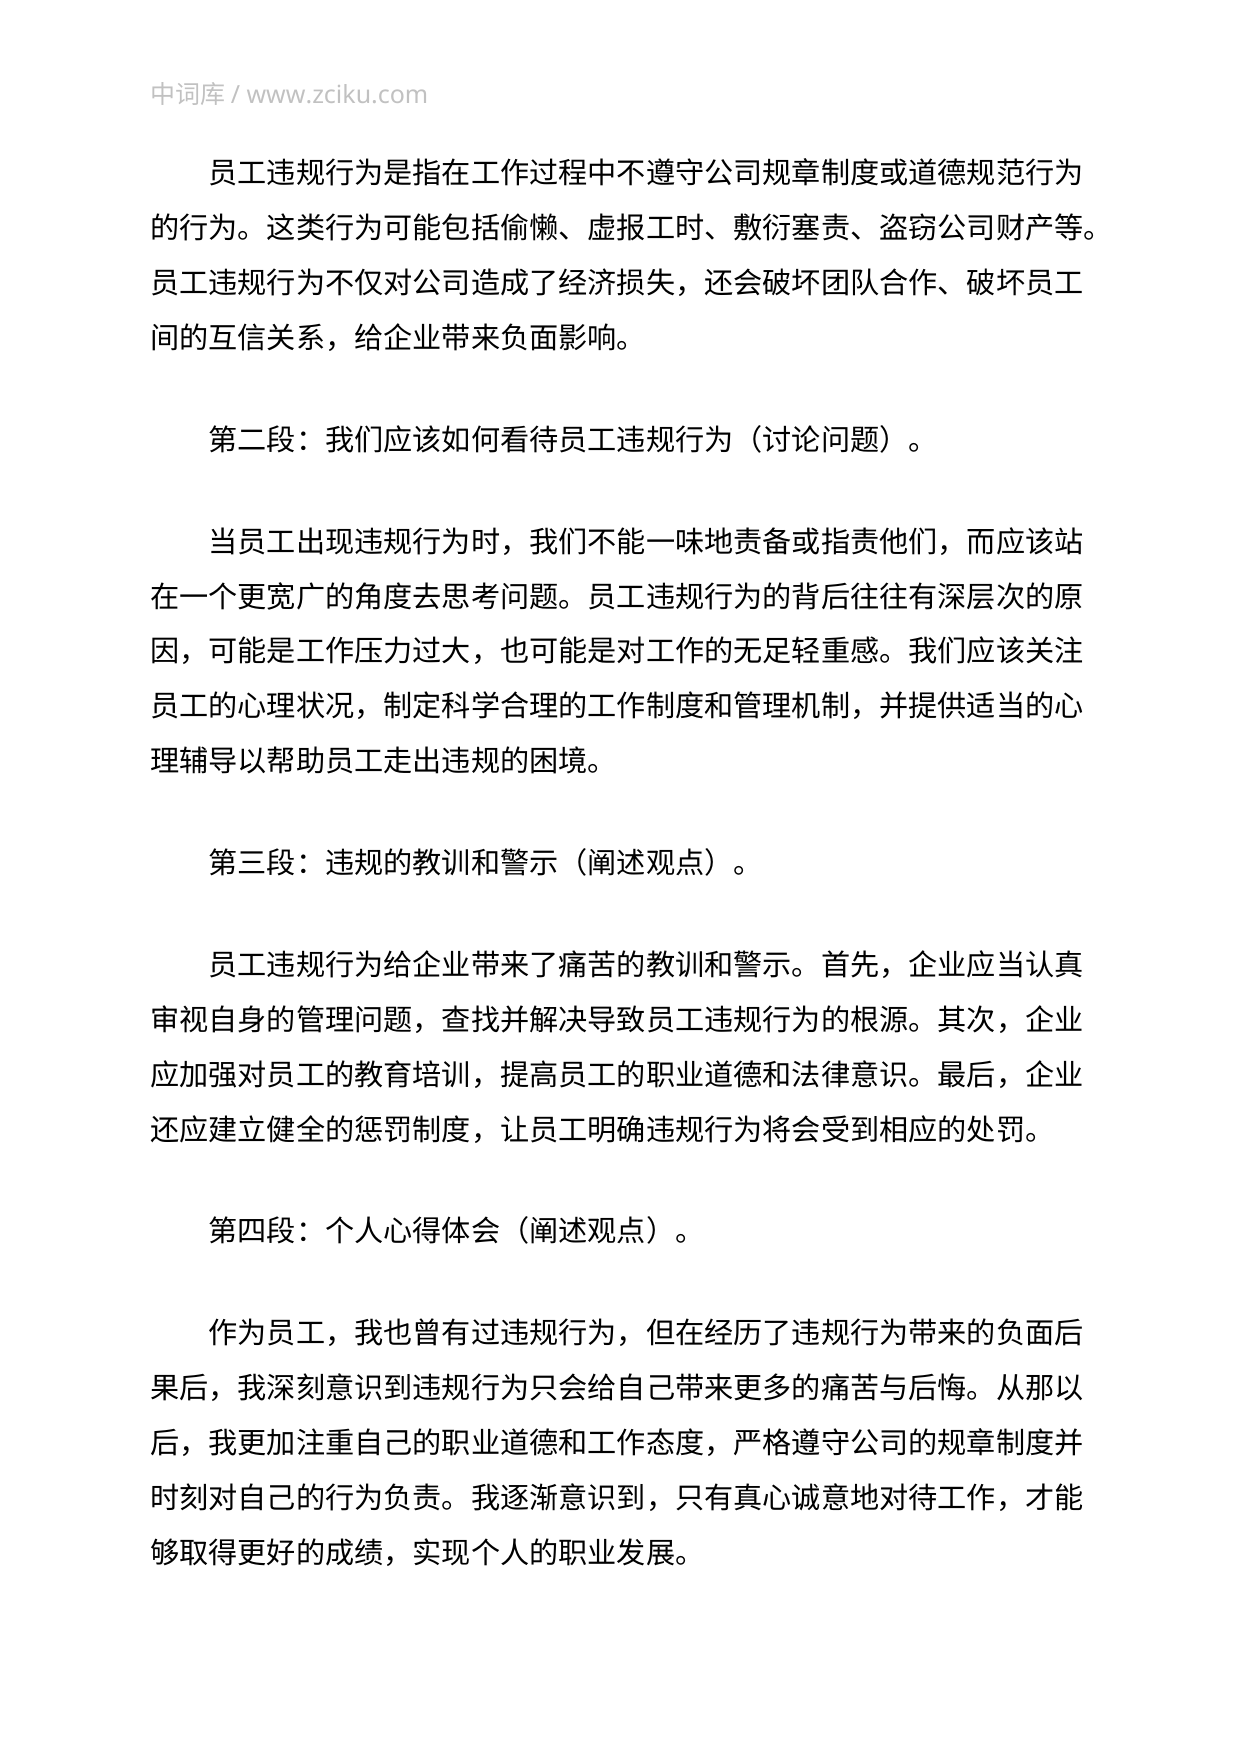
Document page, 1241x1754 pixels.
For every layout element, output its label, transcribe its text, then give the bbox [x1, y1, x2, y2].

text 第三段：违规的教训和警示（阐述观点）。 [150, 839, 1090, 882]
text 第四段：个人心得体会（阐述观点）。 [150, 1208, 1090, 1250]
text 员工违规行为给企业带来了痛苦的教训和警示。首先，企业应当认真审视自身的管理问题，查找并解决导致员工违规行为的根源。其次，企业应加强对员工的教育培训，提高员工的职业道德和法律意识。最后，企业还应建立健全的惩罚制度，让员工明确违规行为将会受到相应的处罚。 [150, 941, 1090, 1148]
text 员工违规行为是指在工作过程中不遵守公司规章制度或道德规范行为的行为。这类行为可能包括偷懒、虚报工时、敷衍塞责、盗窃公司财产等。员工违规行为不仅对公司造成了经济损失，还会破坏团队合作、破坏员工间的互信关系，给企业带来负面影响。 [150, 150, 1090, 357]
text 当员工出现违规行为时，我们不能一味地责备或指责他们，而应该站在一个更宽广的角度去思考问题。员工违规行为的背后往往有深层次的原因，可能是工作压力过大，也可能是对工作的无足轻重感。我们应该关注员工的心理状况，制定科学合理的工作制度和管理机制，并提供适当的心理辅导以帮助员工走出违规的困境。 [150, 518, 1090, 780]
text 作为员工，我也曾有过违规行为，但在经历了违规行为带来的负面后果后，我深刻意识到违规行为只会给自己带来更多的痛苦与后悔。从那以后，我更加注重自己的职业道德和工作态度，严格遵守公司的规章制度并时刻对自己的行为负责。我逐渐意识到，只有真心诚意地对待工作，才能够取得更好的成绩，实现个人的职业发展。 [150, 1309, 1090, 1571]
text 第二段：我们应该如何看待员工违规行为（讨论问题）。 [150, 416, 1090, 459]
